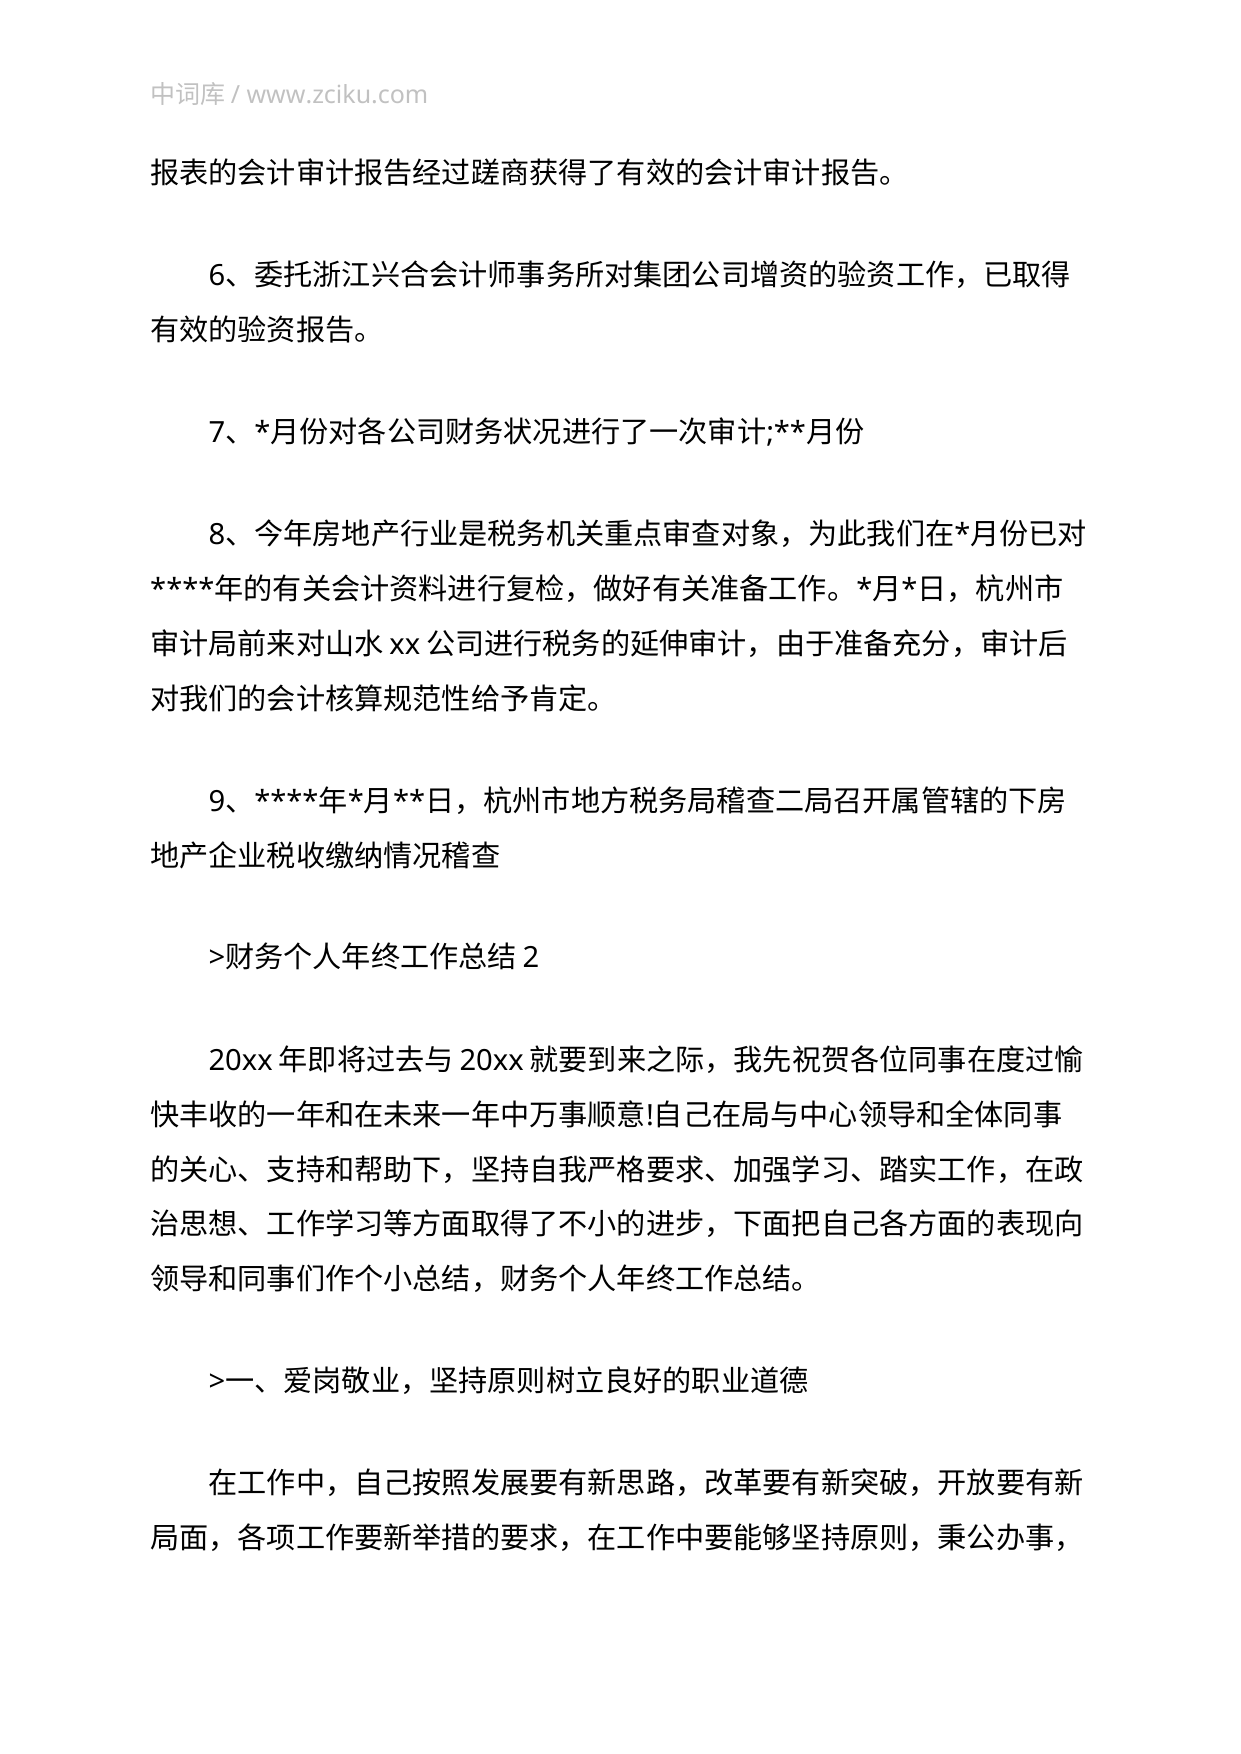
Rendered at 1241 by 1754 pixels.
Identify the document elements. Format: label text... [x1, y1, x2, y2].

text 7、*月份对各公司财务状况进行了一次审计;**月份 [150, 408, 1090, 451]
text 9、****年*月**日，杭州市地方税务局稽查二局召开属管辖的下房地产企业税收缴纳情况稽查 [150, 777, 1090, 874]
text 20xx年即将过去与20xx就要到来之际，我先祝贺各位同事在度过愉快丰收的一年和在未来一年中万事顺意!自己在局与中心领导和全体同事的关心、支持和帮助下，坚持自我严格要求、加强学习、踏实工作，在政治思想、工作学习等方面取得了不小的进步，下面把自己各方面的表现向领导和同事们作个小总结，财务个人年终工作总结。 [150, 1036, 1090, 1298]
text >一、爱岗敬业，坚持原则树立良好的职业道德 [150, 1358, 1090, 1400]
text 8、今年房地产行业是税务机关重点审查对象，为此我们在*月份已对****年的有关会计资料进行复检，做好有关准备工作。*月*日，杭州市审计局前来对山水xx公司进行税务的延伸审计，由于准备充分，审计后对我们的会计核算规范性给予肯定。 [150, 511, 1090, 718]
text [150, 150, 1090, 192]
text 6、委托浙江兴合会计师事务所对集团公司增资的验资工作，已取得有效的验资报告。 [150, 252, 1090, 349]
text >财务个人年终工作总结2 [150, 934, 1090, 976]
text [150, 1459, 1090, 1557]
